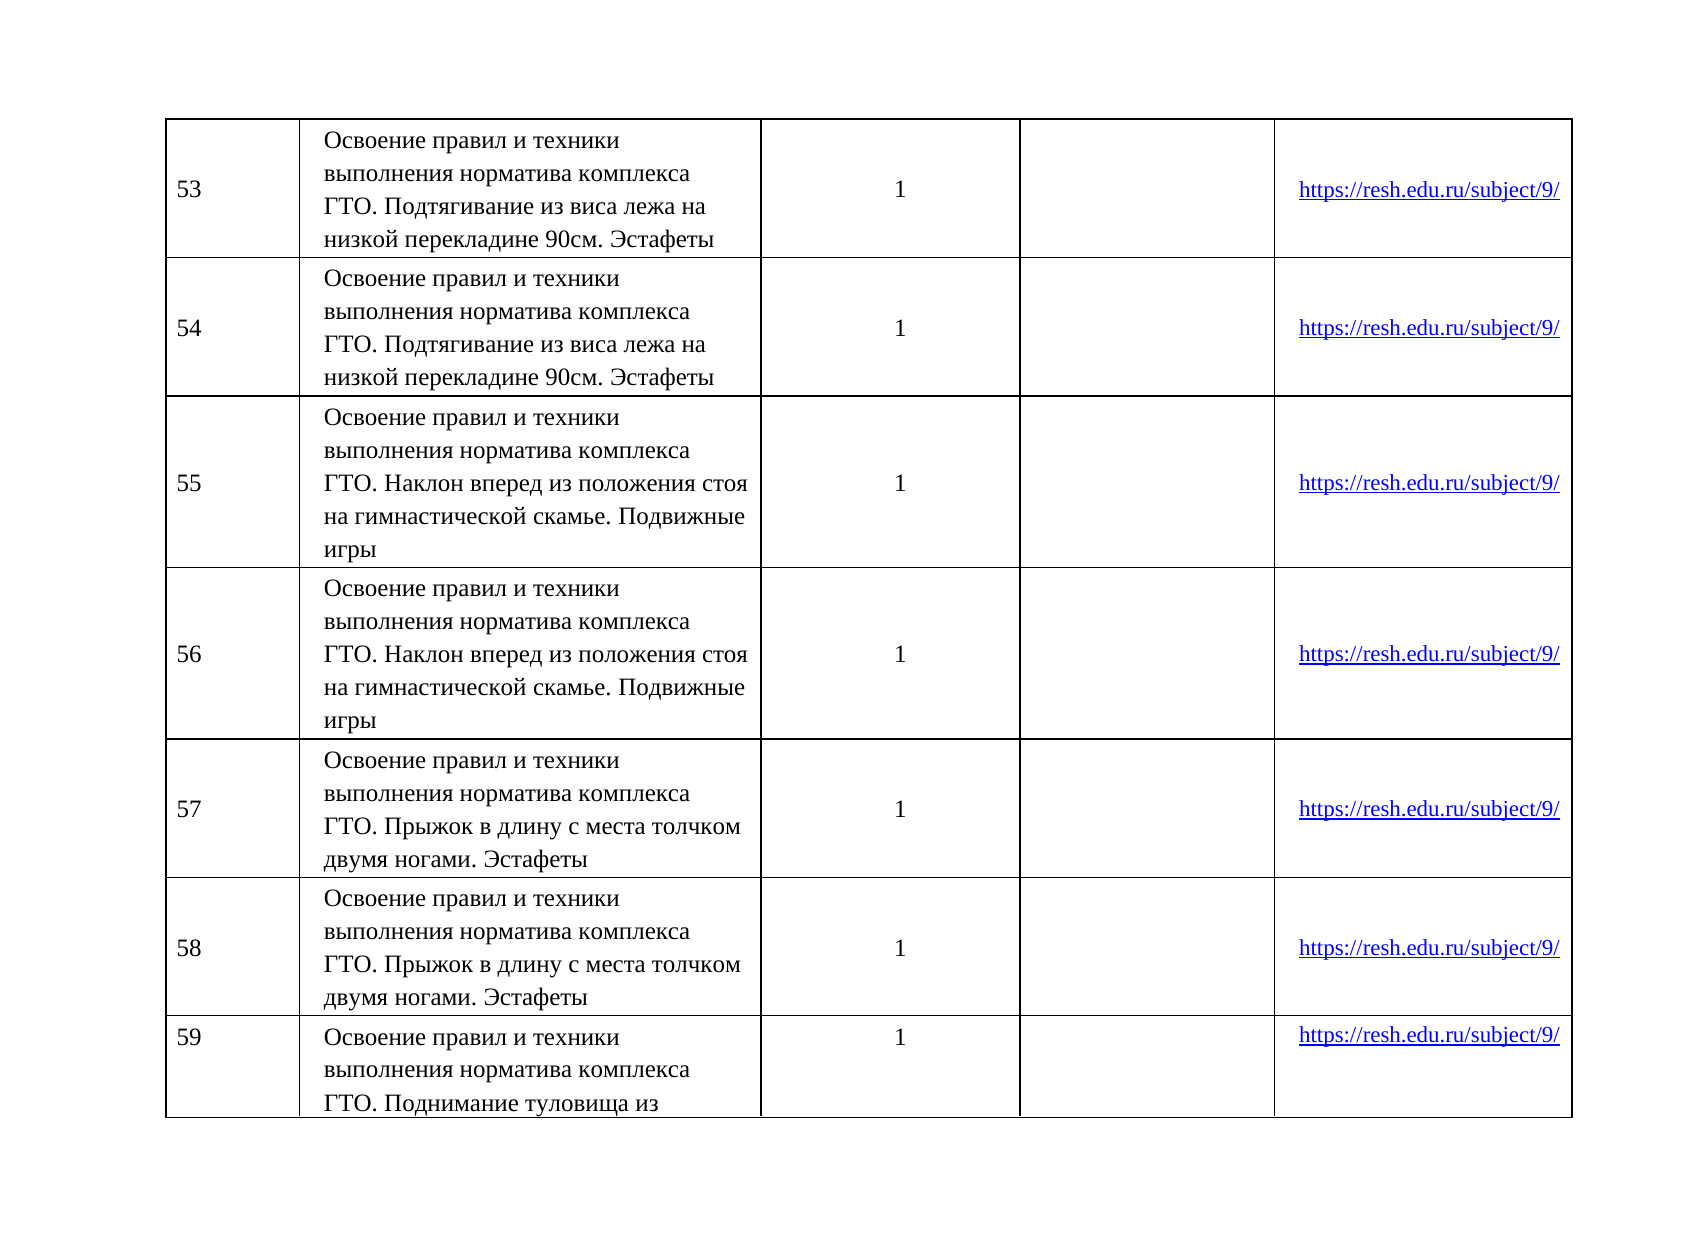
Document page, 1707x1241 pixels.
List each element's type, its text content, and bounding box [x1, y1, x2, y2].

table_cell [1021, 397, 1274, 566]
table_cell Освоение правил и техники выполнения норматива комплекса ГТО. Прыжок в длину с места толчком двумя ногами. Эстафеты [300, 878, 760, 1015]
table_cell Освоение правил и техники выполнения норматива комплекса ГТО. Наклон вперед из положения стоя на гимнастической скамье. Подвижные игры [300, 397, 760, 566]
table_cell 58 [167, 878, 299, 1015]
table_cell [1021, 120, 1274, 257]
table_cell Освоение правил и техники выполнения норматива комплекса ГТО. Подтягивание из виса лежа на низкой перекладине 90см. Эстафеты [300, 258, 760, 395]
table_cell 1 [762, 1016, 1019, 1116]
table_cell 59 [167, 1016, 299, 1116]
table_cell 53 [167, 120, 299, 257]
table_cell 1 [762, 878, 1019, 1015]
table_cell 55 [167, 397, 299, 566]
table_cell 57 [167, 740, 299, 876]
table_cell 56 [167, 568, 299, 738]
table_cell 54 [167, 258, 299, 395]
table_cell [1021, 568, 1274, 738]
table_cell 1 [762, 740, 1019, 876]
table_cell Освоение правил и техники выполнения норматива комплекса ГТО. Прыжок в длину с места толчком двумя ногами. Эстафеты [300, 740, 760, 876]
table_cell 1 [762, 258, 1019, 395]
table_cell [1021, 1016, 1274, 1116]
table_cell [1021, 258, 1274, 395]
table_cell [300, 1016, 760, 1116]
table_cell https://resh.edu.ru/subject/9/ [1275, 878, 1571, 1015]
table_cell 1 [762, 397, 1019, 566]
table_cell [1275, 1016, 1571, 1116]
table_cell https://resh.edu.ru/subject/9/ [1275, 568, 1571, 738]
table_cell [1021, 878, 1274, 1015]
table_cell 1 [762, 120, 1019, 257]
table_cell 1 [762, 568, 1019, 738]
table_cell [1275, 120, 1571, 257]
table_cell [1021, 740, 1274, 876]
table_cell Освоение правил и техники выполнения норматива комплекса ГТО. Подтягивание из виса лежа на низкой перекладине 90см. Эстафеты [300, 120, 760, 257]
table_cell https://resh.edu.ru/subject/9/ [1275, 740, 1571, 876]
table_cell Освоение правил и техники выполнения норматива комплекса ГТО. Наклон вперед из положения стоя на гимнастической скамье. Подвижные игры [300, 568, 760, 738]
table_cell https://resh.edu.ru/subject/9/ [1275, 397, 1571, 566]
table_cell https://resh.edu.ru/subject/9/ [1275, 258, 1571, 395]
